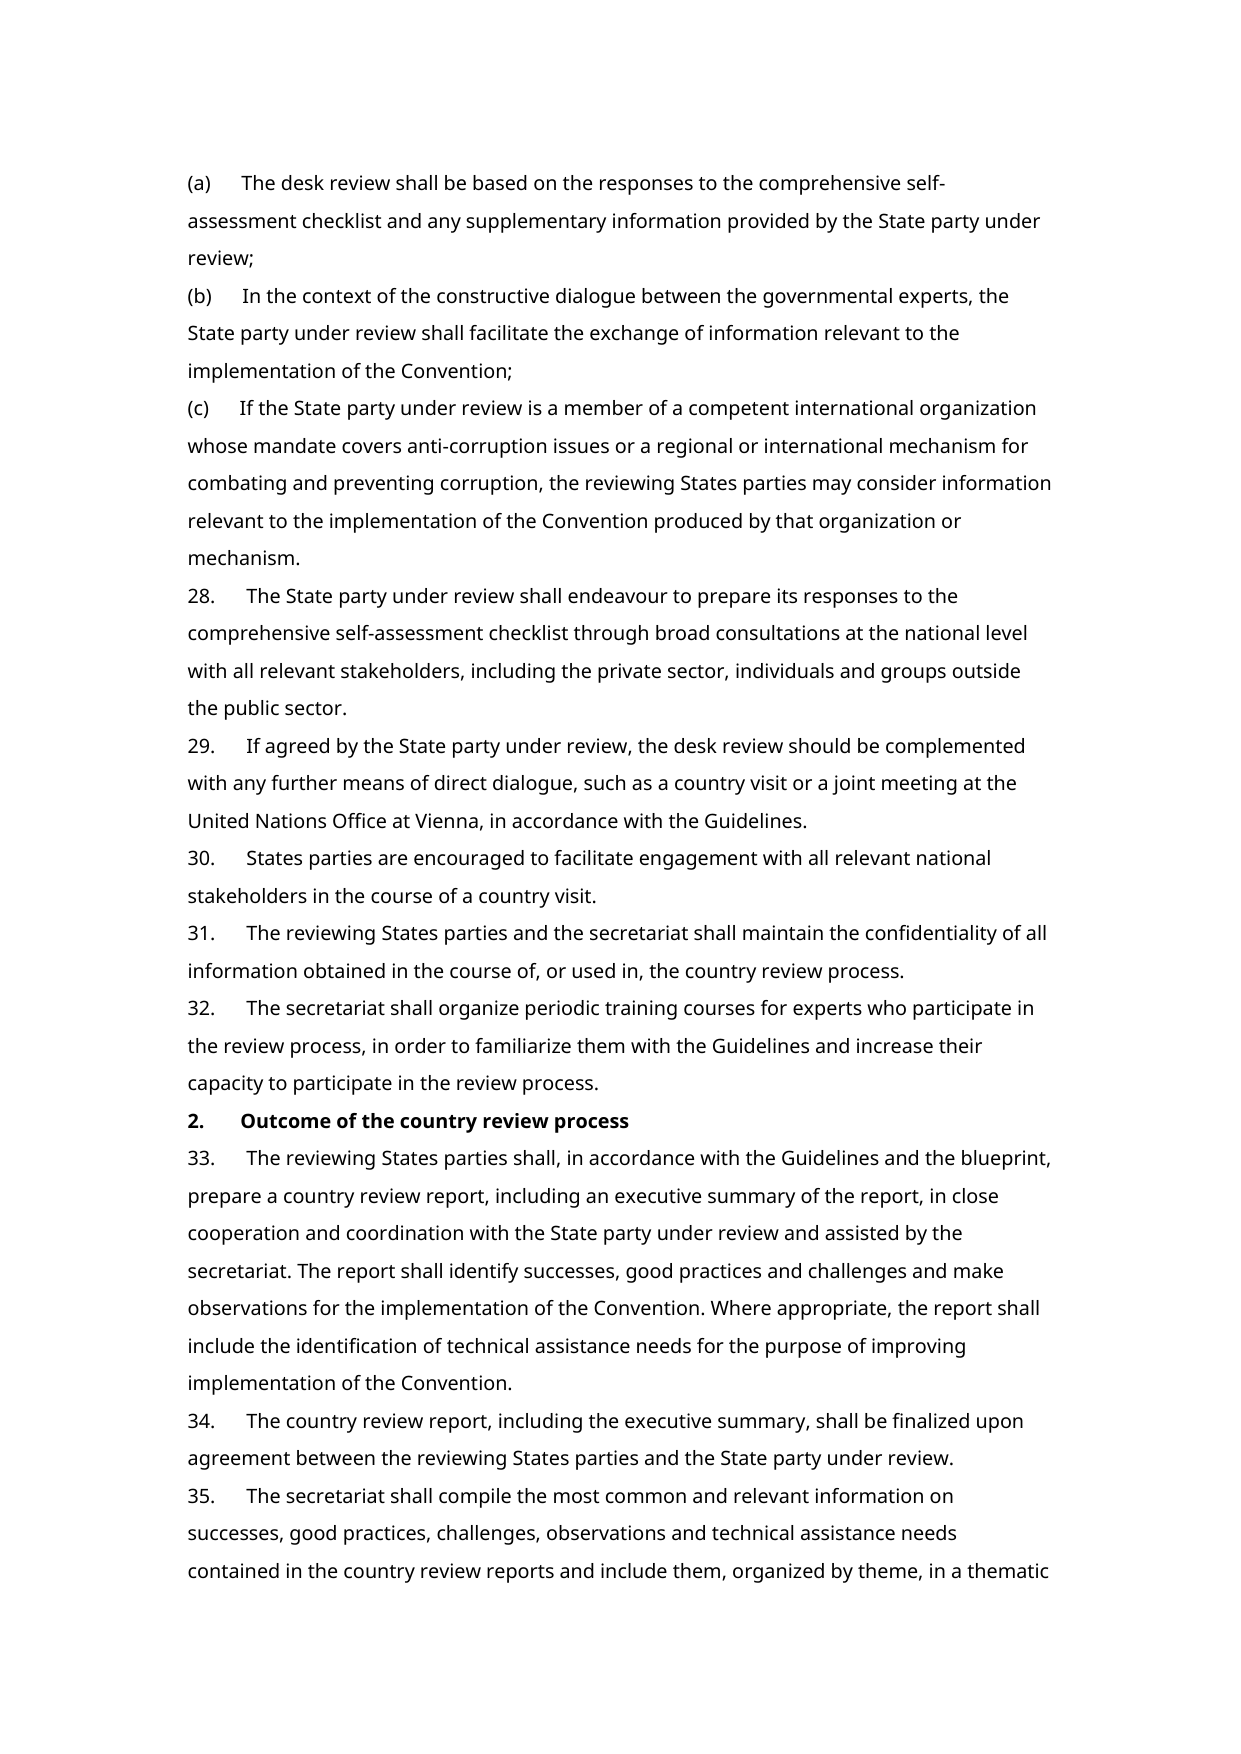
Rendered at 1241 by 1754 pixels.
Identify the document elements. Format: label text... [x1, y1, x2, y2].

text 30. States parties are encouraged to facilitate engagement with all relevant national stakeholders in the course of a country visit. [187, 839, 1053, 914]
text (a) The desk review shall be based on the responses to the comprehensive self-assessment checklist and any supplementary information provided by the State party under review; [187, 164, 1053, 277]
text (b) In the context of the constructive dialogue between the governmental experts, the State party under review shall facilitate the exchange of information relevant to the implementation of the Convention; [187, 277, 1053, 389]
text 33. The reviewing States parties shall, in accordance with the Guidelines and the blueprint, prepare a country review report, including an executive summary of the report, in close cooperation and coordination with the State party under review and assisted by the secretariat. The report shall identify successes, good practices and challenges and make observations for the implementation of the Convention. Where appropriate, the report shall include the identification of technical assistance needs for the purpose of improving implementation of the Convention. [187, 1139, 1053, 1402]
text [187, 1477, 1053, 1589]
text 2. Outcome of the country review process [187, 1102, 1053, 1139]
text 34. The country review report, including the executive summary, shall be finalized upon agreement between the reviewing States parties and the State party under review. [187, 1402, 1053, 1477]
text 28. The State party under review shall endeavour to prepare its responses to the comprehensive self-assessment checklist through broad consultations at the national level with all relevant stakeholders, including the private sector, individuals and groups outside the public sector. [187, 577, 1053, 727]
text 32. The secretariat shall organize periodic training courses for experts who participate in the review process, in order to familiarize them with the Guidelines and increase their capacity to participate in the review process. [187, 989, 1053, 1102]
text 31. The reviewing States parties and the secretariat shall maintain the confidentiality of all information obtained in the course of, or used in, the country review process. [187, 914, 1053, 989]
text 29. If agreed by the State party under review, the desk review should be complemented with any further means of direct dialogue, such as a country visit or a joint meeting at the United Nations Office at Vienna, in accordance with the Guidelines. [187, 727, 1053, 839]
text (c) If the State party under review is a member of a competent international organization whose mandate covers anti-corruption issues or a regional or international mechanism for combating and preventing corruption, the reviewing States parties may consider information relevant to the implementation of the Convention produced by that organization or mechanism. [187, 389, 1053, 577]
